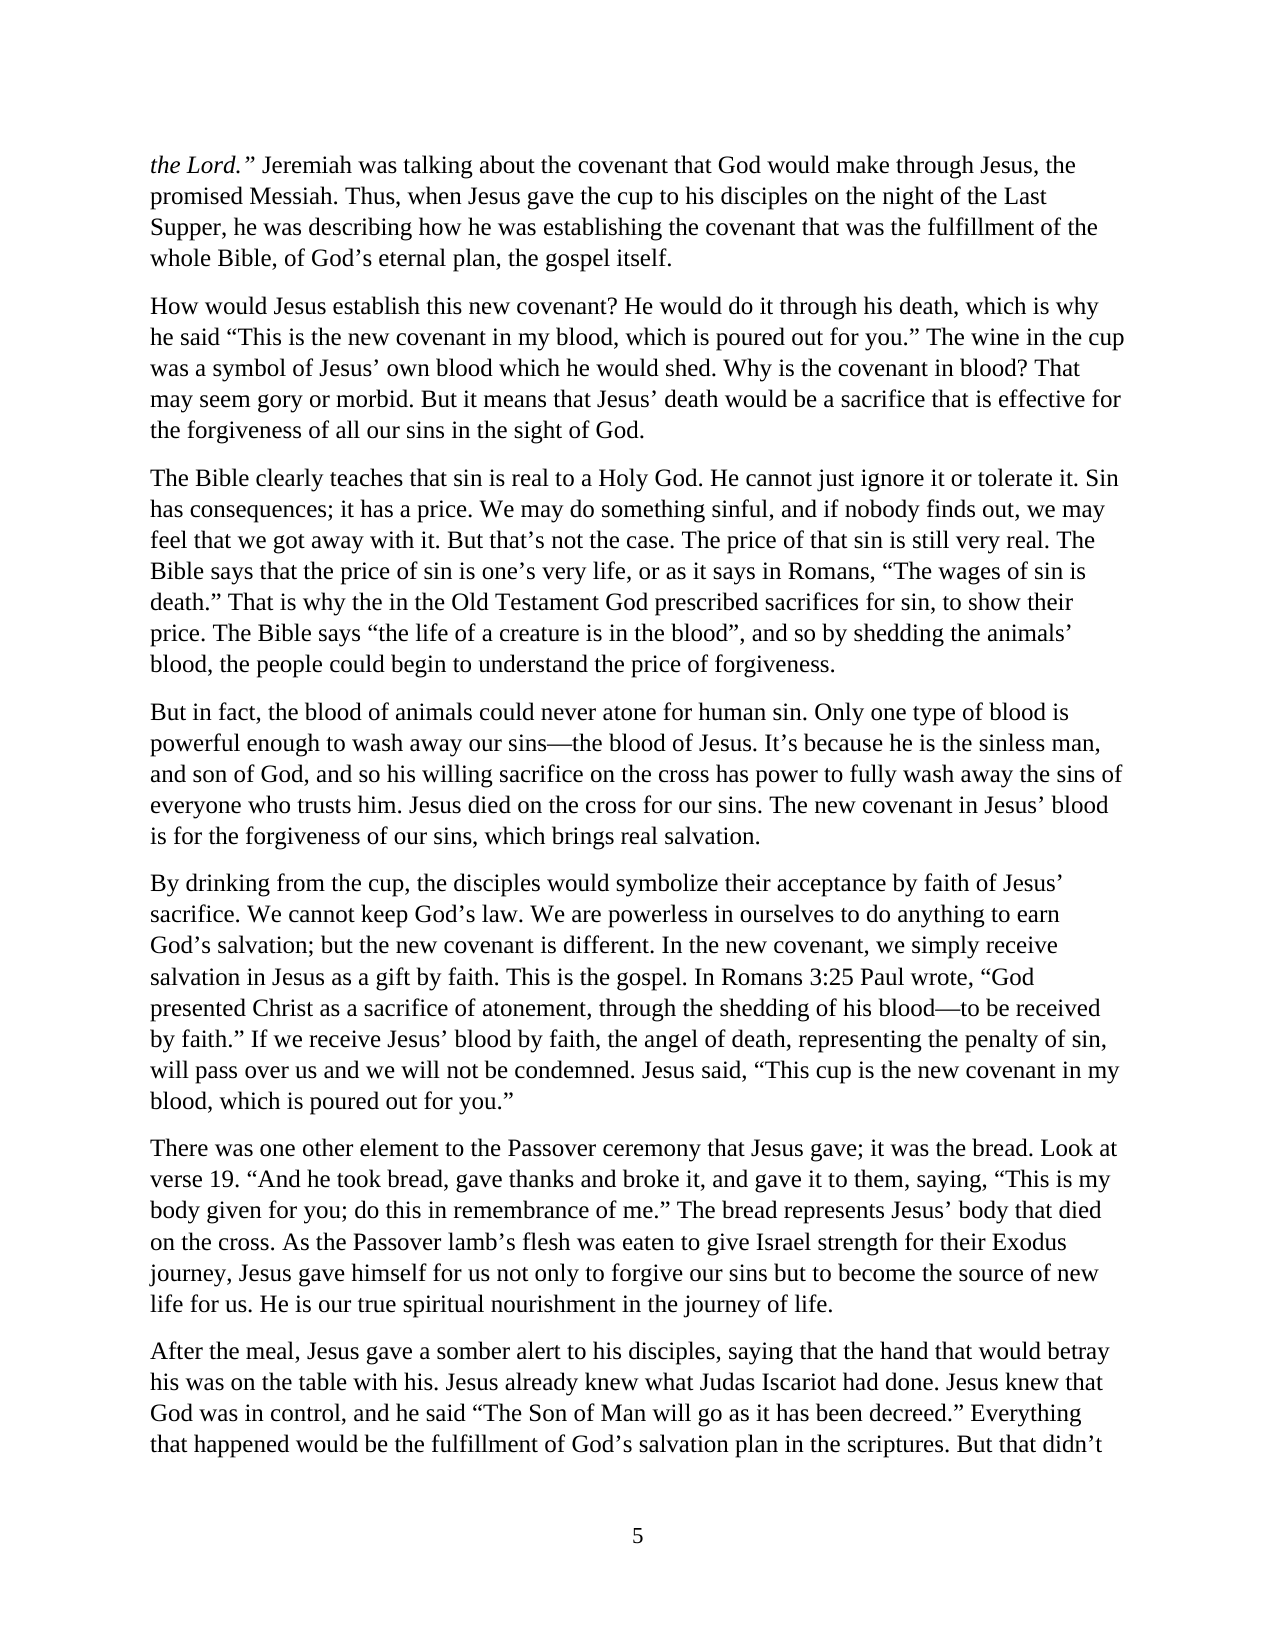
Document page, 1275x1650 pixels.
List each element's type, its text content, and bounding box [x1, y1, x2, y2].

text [150, 1336, 1125, 1458]
text But in fact, the blood of animals could never atone for human sin. Only one type of blood is powerful enough to wash away our sins—the blood of Jesus. It’s because he is the sinless man, and son of God, and so his willing sacrifice on the cross has power to fully wash away the sins of everyone who trusts him. Jesus died on the cross for our sins. The new covenant in Jesus’ blood is for the forgiveness of our sins, which brings real salvation. [150, 697, 1125, 849]
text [150, 150, 1125, 272]
text There was one other element to the Passover ceremony that Jesus gave; it was the bread. Look at verse 19. “And he took bread, gave thanks and broke it, and gave it to them, saying, “This is my body given for you; do this in remembrance of me.” The bread represents Jesus’ body that died on the cross. As the Passover lamb’s flesh was eaten to give Israel strength for their Exodus journey, Jesus gave himself for us not only to forgive our sins but to become the source of new life for us. He is our true spiritual nourishment in the journey of life. [150, 1133, 1125, 1317]
text By drinking from the cup, the disciples would symbolize their acceptance by faith of Jesus’ sacrifice. We cannot keep God’s law. We are powerless in ourselves to do anything to earn God’s salvation; but the new covenant is different. In the new covenant, we simply receive salvation in Jesus as a gift by faith. This is the gospel. In Romans 3:25 Paul wrote, “God presented Christ as a sacrifice of atonement, through the shedding of his blood—to be received by faith.” If we receive Jesus’ blood by faith, the angel of death, representing the penalty of sin, will pass over us and we will not be condemned. Jesus said, “This cup is the new covenant in my blood, which is poured out for you.” [150, 868, 1125, 1114]
text How would Jesus establish this new covenant? He would do it through his death, which is why he said “This is the new covenant in my blood, which is poured out for you.” The wine in the cup was a symbol of Jesus’ own blood which he would shed. Why is the covenant in blood? That may seem gory or morbid. But it means that Jesus’ death would be a sacrifice that is effective for the forgiveness of all our sins in the sight of God. [150, 291, 1125, 444]
text The Bible clearly teaches that sin is real to a Holy God. He cannot just ignore it or tolerate it. Sin has consequences; it has a price. We may do something sinful, and if nobody finds out, we may feel that we got away with it. But that’s not the case. The price of that sin is still very real. The Bible says that the price of sin is one’s very life, or as it says in Romans, “The wages of sin is death.” That is why the in the Old Testament God prescribed sacrifices for sin, to show their price. The Bible says “the life of a creature is in the blood”, and so by shedding the animals’ blood, the people could begin to understand the price of forgiveness. [150, 463, 1125, 678]
